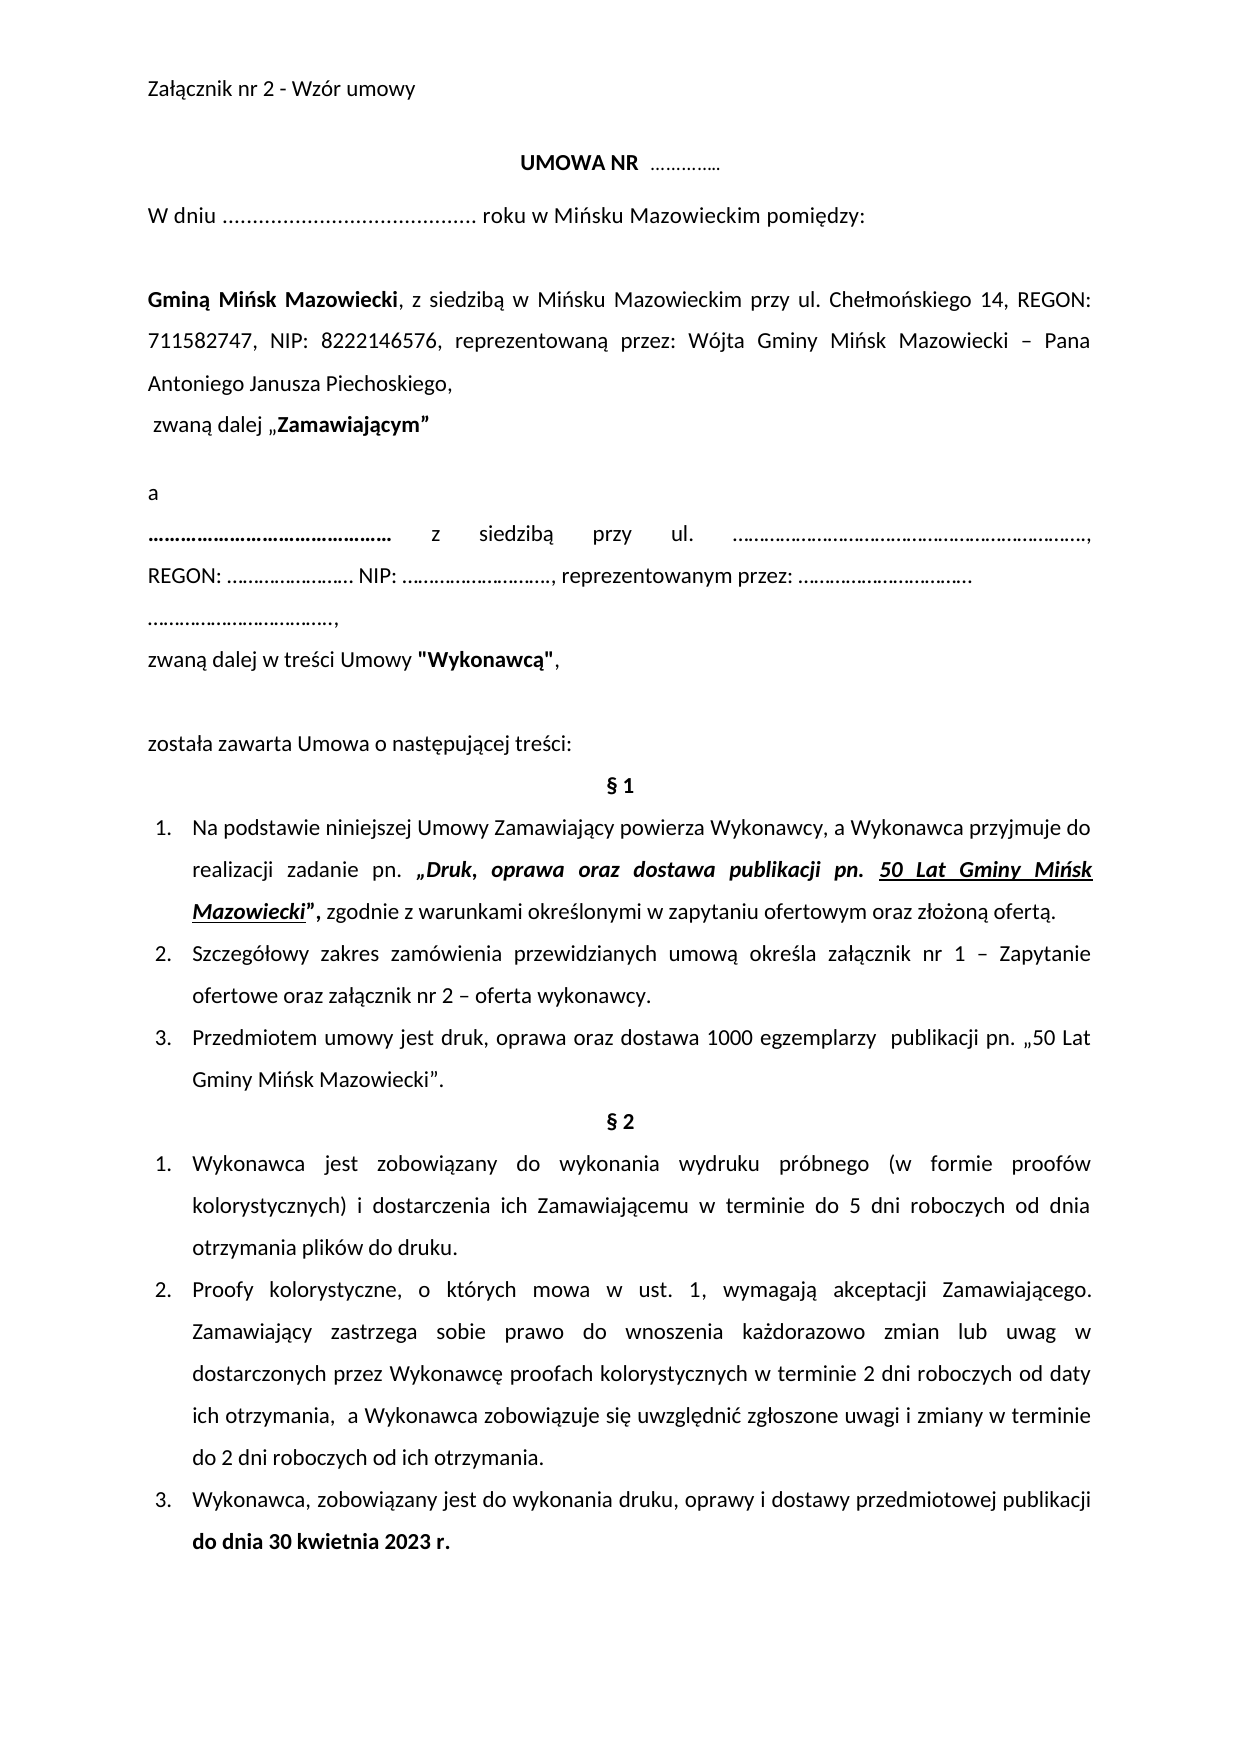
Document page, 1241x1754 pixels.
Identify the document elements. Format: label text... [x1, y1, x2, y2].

text a [148, 478, 1092, 506]
text …………………………….., [148, 603, 1092, 632]
text UMOWA NR ………….. [148, 148, 1092, 176]
text zwaną dalej „Zamawiającym” [148, 411, 1092, 439]
list Przedmiotem umowy jest druk, oprawa oraz dostawa 1000 egzemplarzy publikacji pn. „50 Lat Gminy Mińsk Mazowiecki”. [154, 1023, 1092, 1093]
text zwaną dalej w treści Umowy "Wykonawcą", [148, 646, 1092, 673]
text W dniu .......................................... roku w Mińsku Mazowieckim pomiędzy: [148, 201, 1092, 229]
list Na podstawie niniejszej Umowy Zamawiający powierza Wykonawcy, a Wykonawca przyjmuje do realizacji zadanie pn. „Druk, oprawa oraz dostawa publikacji pn. 50 Lat Gminy Mińsk Mazowiecki”, zgodnie z warunkami określonymi w zapytaniu ofertowym oraz złożoną ofertą. [154, 813, 1092, 925]
list Proofy kolorystyczne, o których mowa w ust. 1, wymagają akceptacji Zamawiającego. Zamawiający zastrzega sobie prawo do wnoszenia każdorazowo zmian lub uwag w dostarczonych przez Wykonawcę proofach kolorystycznych w terminie 2 dni roboczych od daty ich otrzymania, a Wykonawca zobowiązuje się uwzględnić zgłoszone uwagi i zmiany w terminie do 2 dni roboczych od ich otrzymania. [154, 1275, 1092, 1471]
list Szczegółowy zakres zamówienia przewidzianych umową określa załącznik nr 1 – Zapytanie ofertowe oraz załącznik nr 2 – oferta wykonawcy. [154, 939, 1092, 1009]
text ……………………………………… z siedzibą przy ul. …………………………………………………………., REGON: …………………… NIP: ………………………., reprezentowanym przez: …………………………… [148, 519, 1092, 589]
list Wykonawca, zobowiązany jest do wykonania druku, oprawy i dostawy przedmiotowej publikacji do dnia 30 kwietnia 2023 r. [154, 1485, 1092, 1555]
text została zawarta Umowa o następującej treści: [148, 729, 1092, 757]
list Wykonawca jest zobowiązany do wykonania wydruku próbnego (w formie proofów kolorystycznych) i dostarczenia ich Zamawiającemu w terminie do 5 dni roboczych od dnia otrzymania plików do druku. [154, 1149, 1092, 1261]
text Gminą Mińsk Mazowiecki, z siedzibą w Mińsku Mazowieckim przy ul. Chełmońskiego 14, REGON: 711582747, NIP: 8222146576, reprezentowaną przez: Wójta Gminy Mińsk Mazowiecki – Pana Antoniego Janusza Piechoskiego, [148, 285, 1092, 397]
text § 2 [148, 1107, 1092, 1135]
text § 1 [148, 771, 1092, 799]
